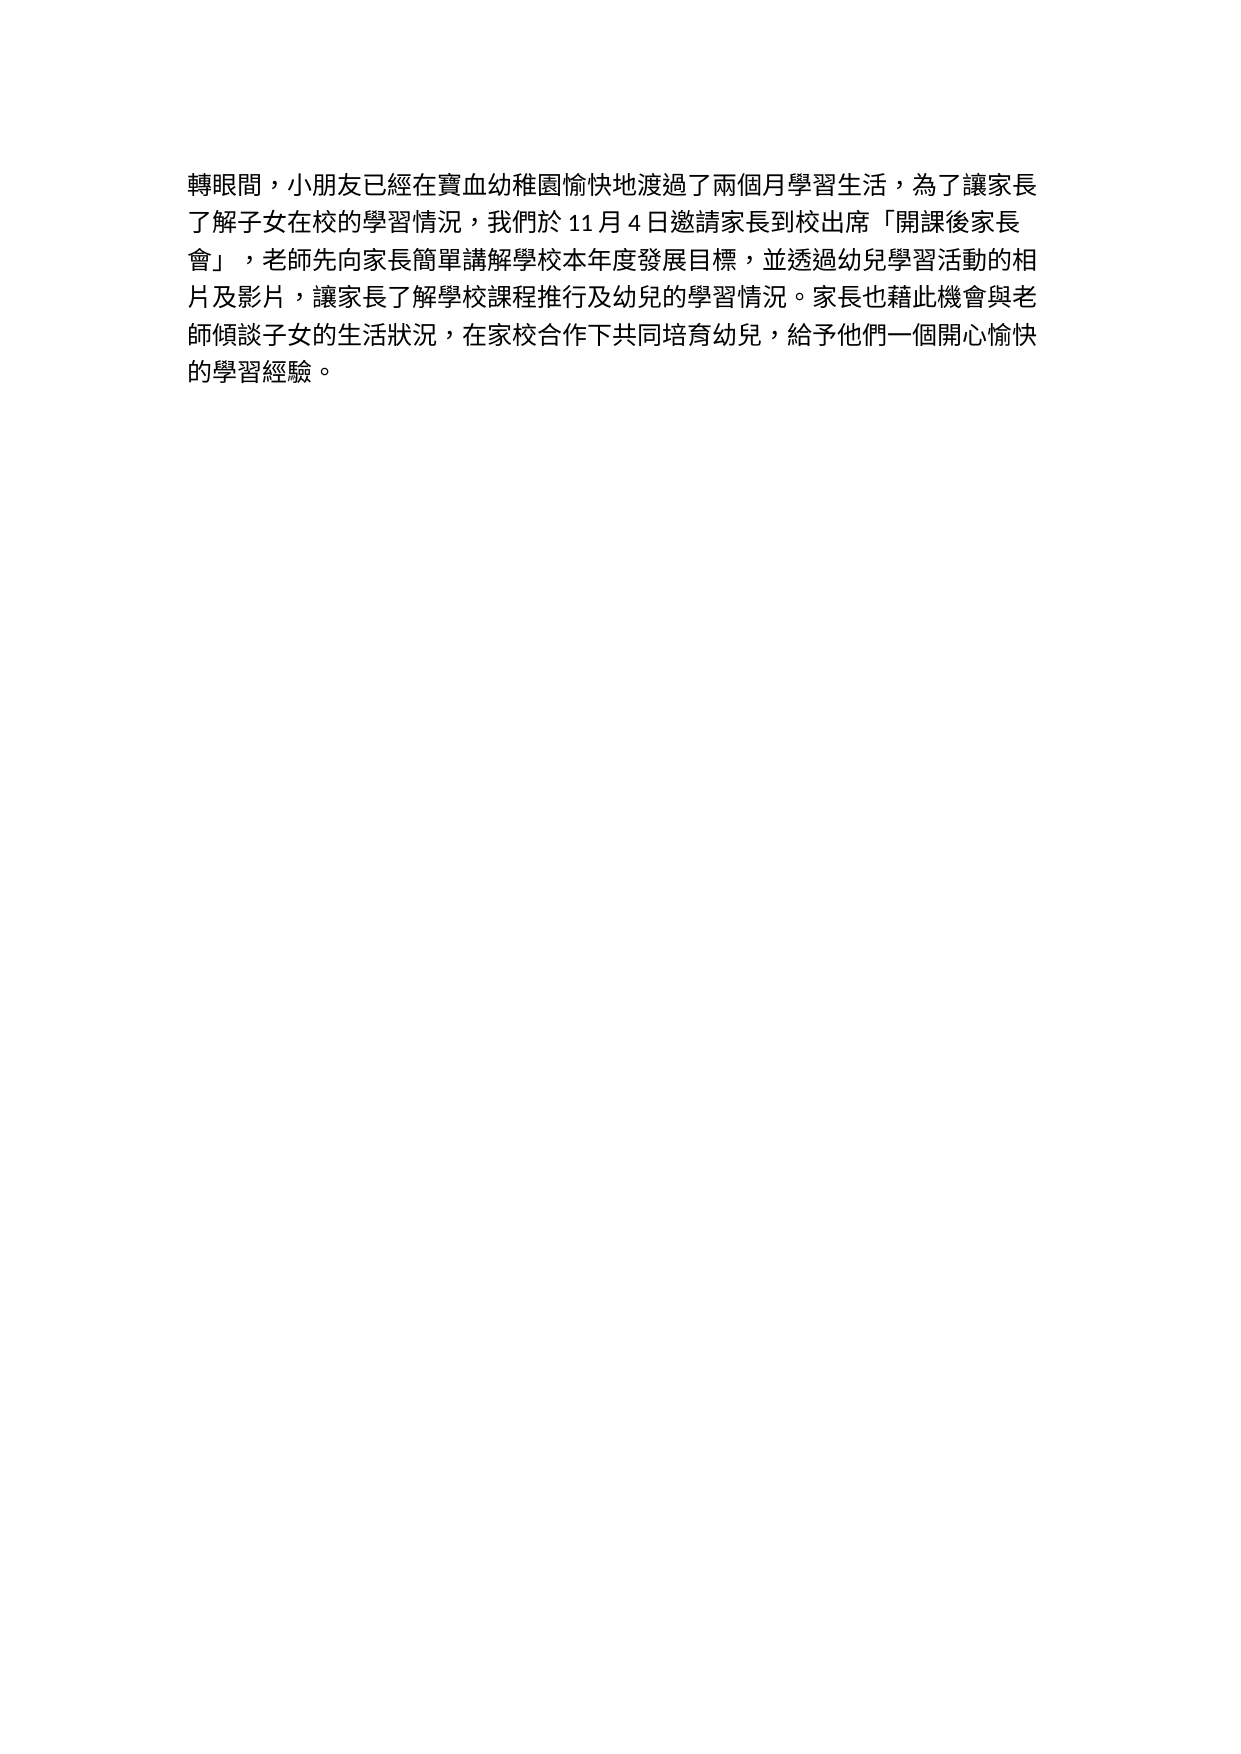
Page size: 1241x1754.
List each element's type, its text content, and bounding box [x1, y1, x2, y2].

text 轉眼間，小朋友已經在寶血幼稚園愉快地渡過了兩個月學習生活，為了讓家長了解子女在校的學習情況，我們於11月4日邀請家長到校出席「開課後家長會」，老師先向家長簡單講解學校本年度發展目標，並透過幼兒學習活動的相片及影片，讓家長了解學校課程推行及幼兒的學習情況。家長也藉此機會與老師傾談子女的生活狀況，在家校合作下共同培育幼兒，給予他們一個開心愉快的學習經驗。 [187, 164, 1053, 389]
